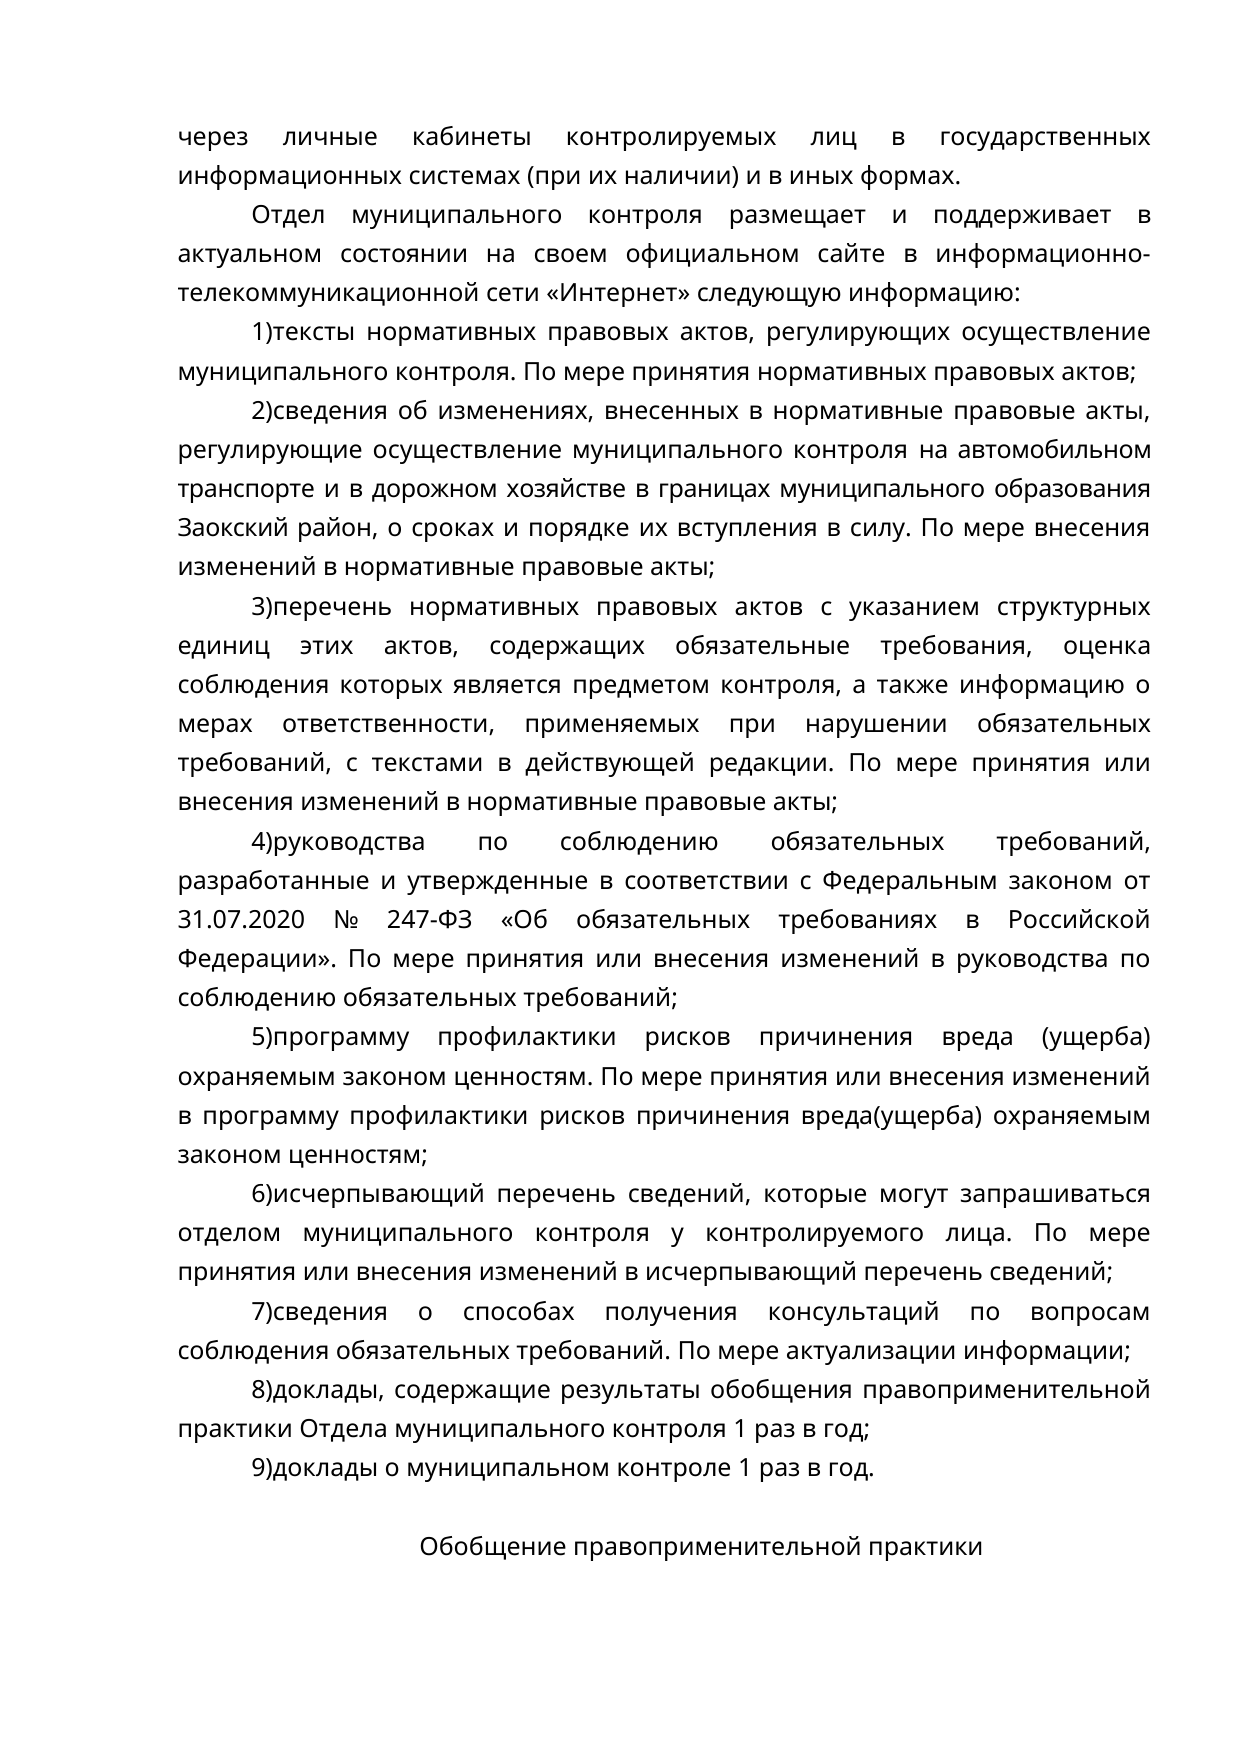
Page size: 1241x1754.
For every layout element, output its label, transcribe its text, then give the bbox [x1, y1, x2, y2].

text 5)программу профилактики рисков причинения вреда (ущерба) охраняемым законом ценностям. По мере принятия или внесения изменений в программу профилактики рисков причинения вреда(ущерба) охраняемым законом ценностям; [177, 1019, 1152, 1171]
text Отдел муниципального контроля размещает и поддерживает в актуальном состоянии на своем официальном сайте в информационно-телекоммуникационной сети «Интернет» следующую информацию: [177, 196, 1152, 309]
text 1)тексты нормативных правовых актов, регулирующих осуществление муниципального контроля. По мере принятия нормативных правовых актов; [177, 314, 1152, 387]
text 3)перечень нормативных правовых актов с указанием структурных единиц этих актов, содержащих обязательные требования, оценка соблюдения которых является предметом контроля, а также информацию о мерах ответственности, применяемых при нарушении обязательных требований, с текстами в действующей редакции. По мере принятия или внесения изменений в нормативные правовые акты; [177, 588, 1152, 818]
text 4)руководства по соблюдению обязательных требований, разработанные и утвержденные в соответствии с Федеральным законом от 31.07.2020 № 247-ФЗ «Об обязательных требованиях в Российской Федерации». По мере принятия или внесения изменений в руководства по соблюдению обязательных требований; [177, 823, 1152, 1014]
text 6)исчерпывающий перечень сведений, которые могут запрашиваться отделом муниципального контроля у контролируемого лица. По мере принятия или внесения изменений в исчерпывающий перечень сведений; [177, 1176, 1152, 1288]
text Обобщение правоприменительной практики [177, 1528, 1152, 1562]
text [177, 118, 1152, 191]
text 2)сведения об изменениях, внесенных в нормативные правовые акты, регулирующие осуществление муниципального контроля на автомобильном транспорте и в дорожном хозяйстве в границах муниципального образования Заокский район, о сроках и порядке их вступления в силу. По мере внесения изменений в нормативные правовые акты; [177, 392, 1152, 583]
text 7)сведения о способах получения консультаций по вопросам соблюдения обязательных требований. По мере актуализации информации; [177, 1293, 1152, 1366]
text 9)доклады о муниципальном контроле 1 раз в год. [177, 1450, 1152, 1484]
text 8)доклады, содержащие результаты обобщения правоприменительной практики Отдела муниципального контроля 1 раз в год; [177, 1371, 1152, 1445]
